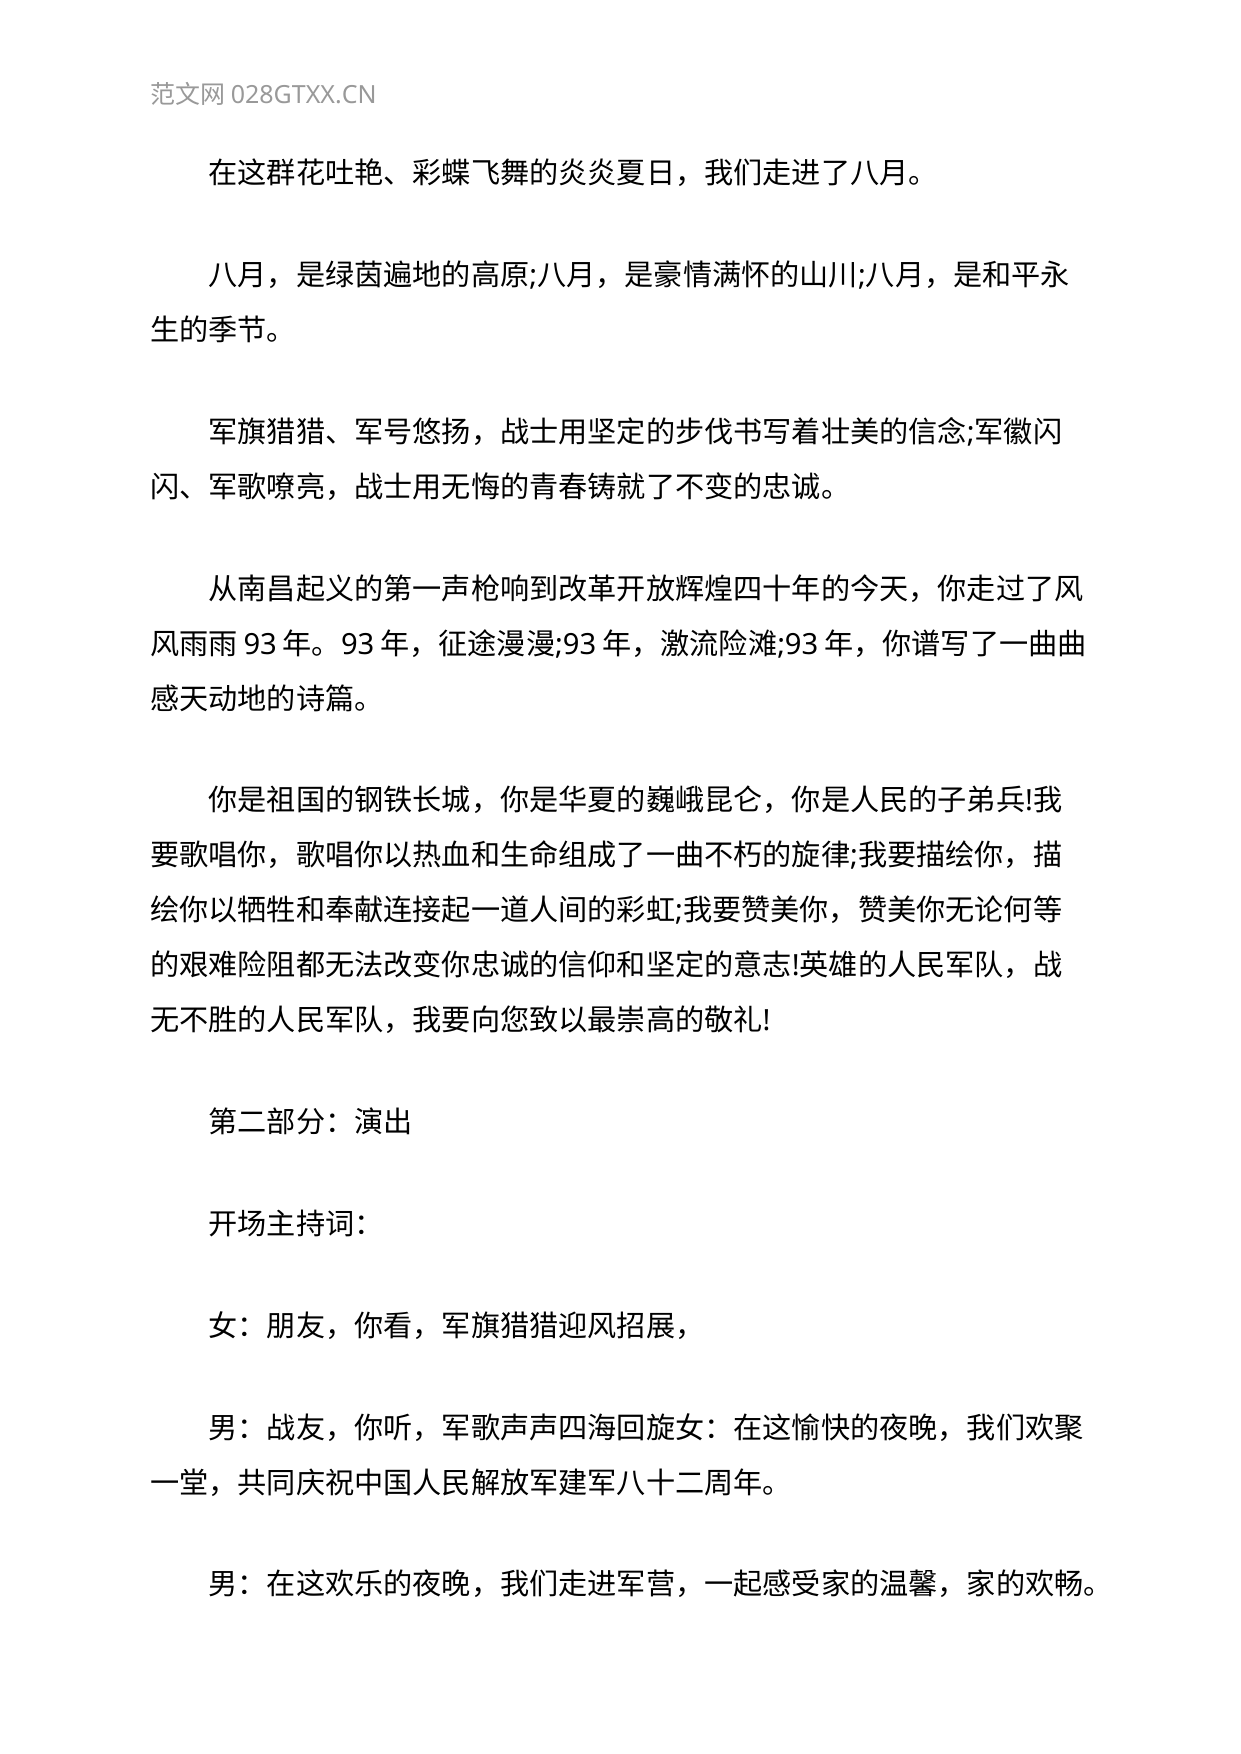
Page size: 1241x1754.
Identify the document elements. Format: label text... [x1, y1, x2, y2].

text 从南昌起义的第一声枪响到改革开放辉煌四十年的今天，你走过了风风雨雨93年。93年，征途漫漫;93年，激流险滩;93年，你谱写了一曲曲感天动地的诗篇。 [150, 565, 1090, 717]
text 开场主持词： [150, 1201, 1090, 1243]
text 在这群花吐艳、彩蝶飞舞的炎炎夏日，我们走进了八月。 [150, 150, 1090, 192]
text 你是祖国的钢铁长城，你是华夏的巍峨昆仑，你是人民的子弟兵!我要歌唱你，歌唱你以热血和生命组成了一曲不朽的旋律;我要描绘你，描绘你以牺牲和奉献连接起一道人间的彩虹;我要赞美你，赞美你无论何等的艰难险阻都无法改变你忠诚的信仰和坚定的意志!英雄的人民军队，战无不胜的人民军队，我要向您致以最崇高的敬礼! [150, 777, 1090, 1039]
text 八月，是绿茵遍地的高原;八月，是豪情满怀的山川;八月，是和平永生的季节。 [150, 252, 1090, 349]
text 男：在这欢乐的夜晚，我们走进军营，一起感受家的温馨，家的欢畅。 [150, 1561, 1090, 1603]
text 军旗猎猎、军号悠扬，战士用坚定的步伐书写着壮美的信念;军徽闪闪、军歌嘹亮，战士用无悔的青春铸就了不变的忠诚。 [150, 408, 1090, 506]
text 男：战友，你听，军歌声声四海回旋女：在这愉快的夜晚，我们欢聚一堂，共同庆祝中国人民解放军建军八十二周年。 [150, 1404, 1090, 1501]
text 女：朋友，你看，军旗猎猎迎风招展， [150, 1302, 1090, 1345]
text 第二部分：演出 [150, 1099, 1090, 1141]
